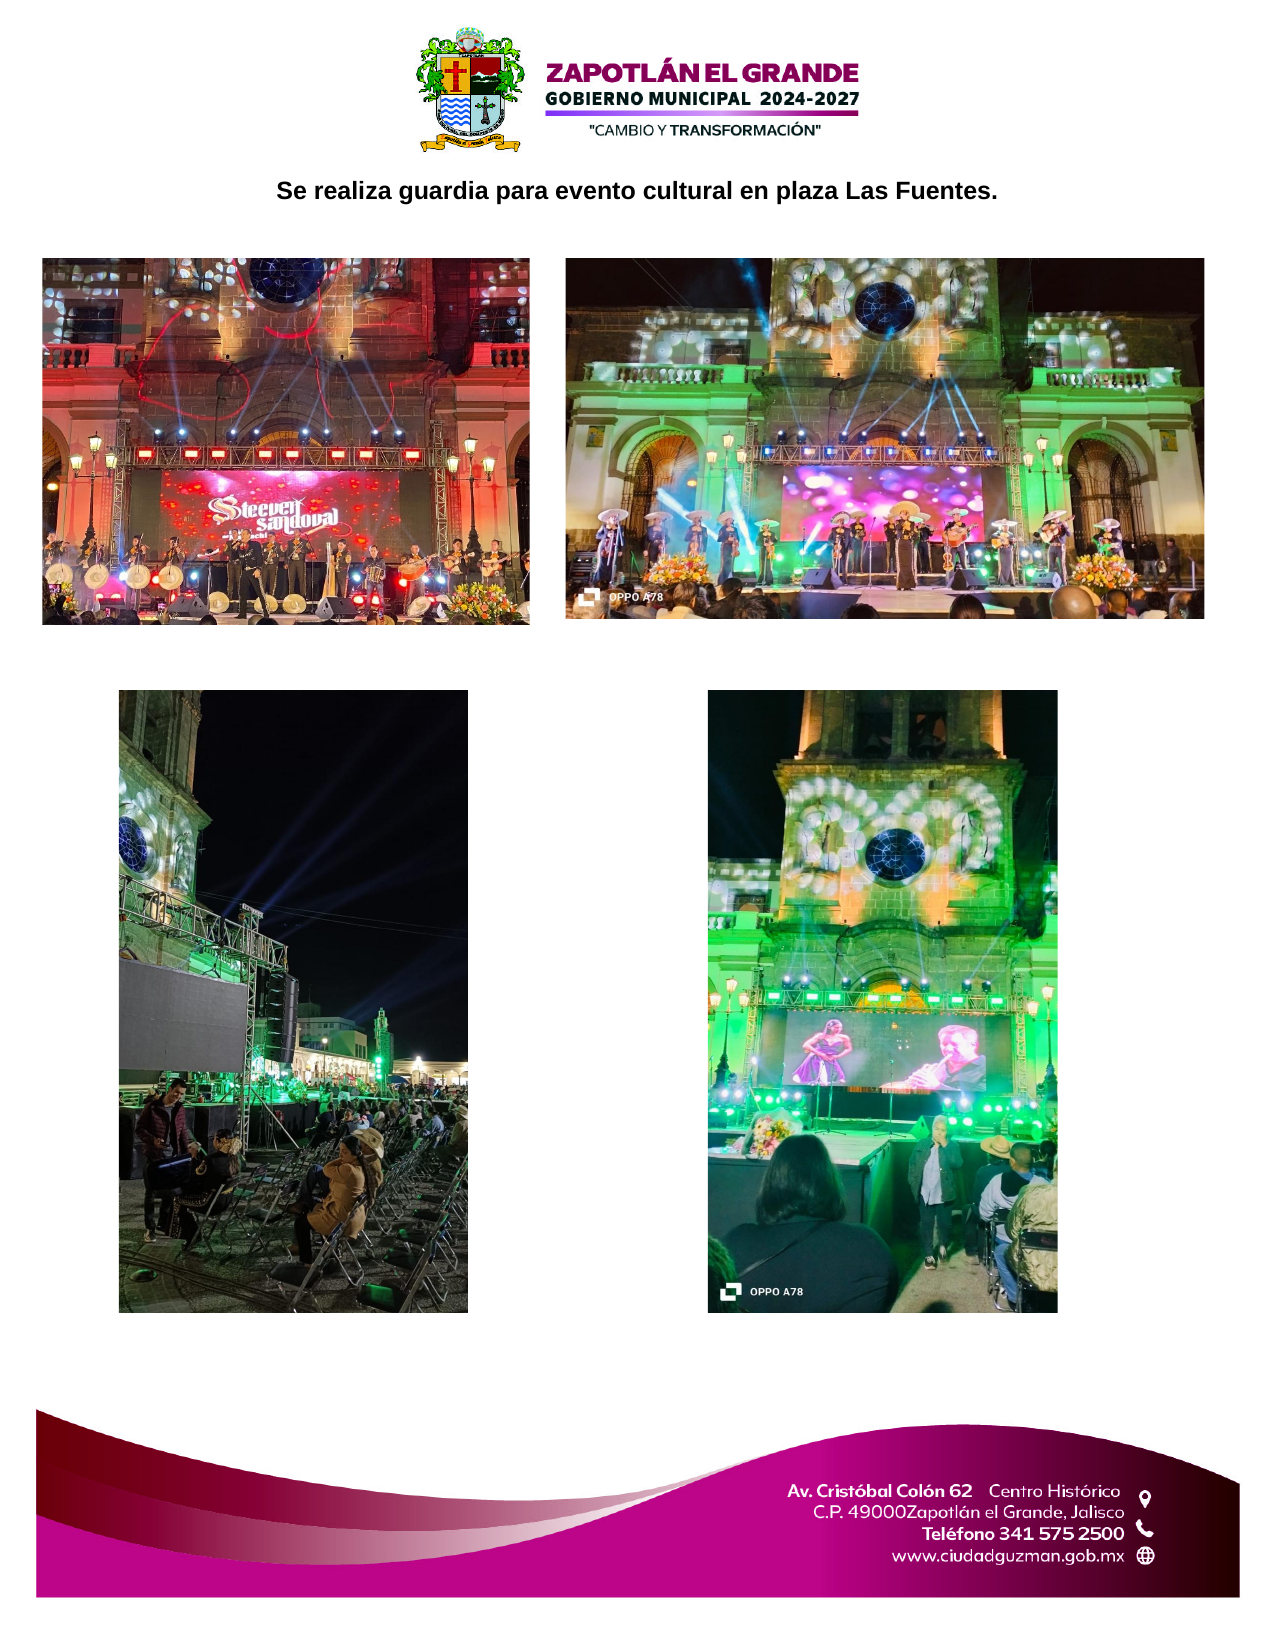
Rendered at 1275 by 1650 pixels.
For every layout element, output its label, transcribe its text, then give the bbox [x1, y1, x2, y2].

picture [0, 0, 1275, 1637]
text Se realiza guardia para evento cultural en plaza Las Fuentes. [177, 176, 1098, 205]
